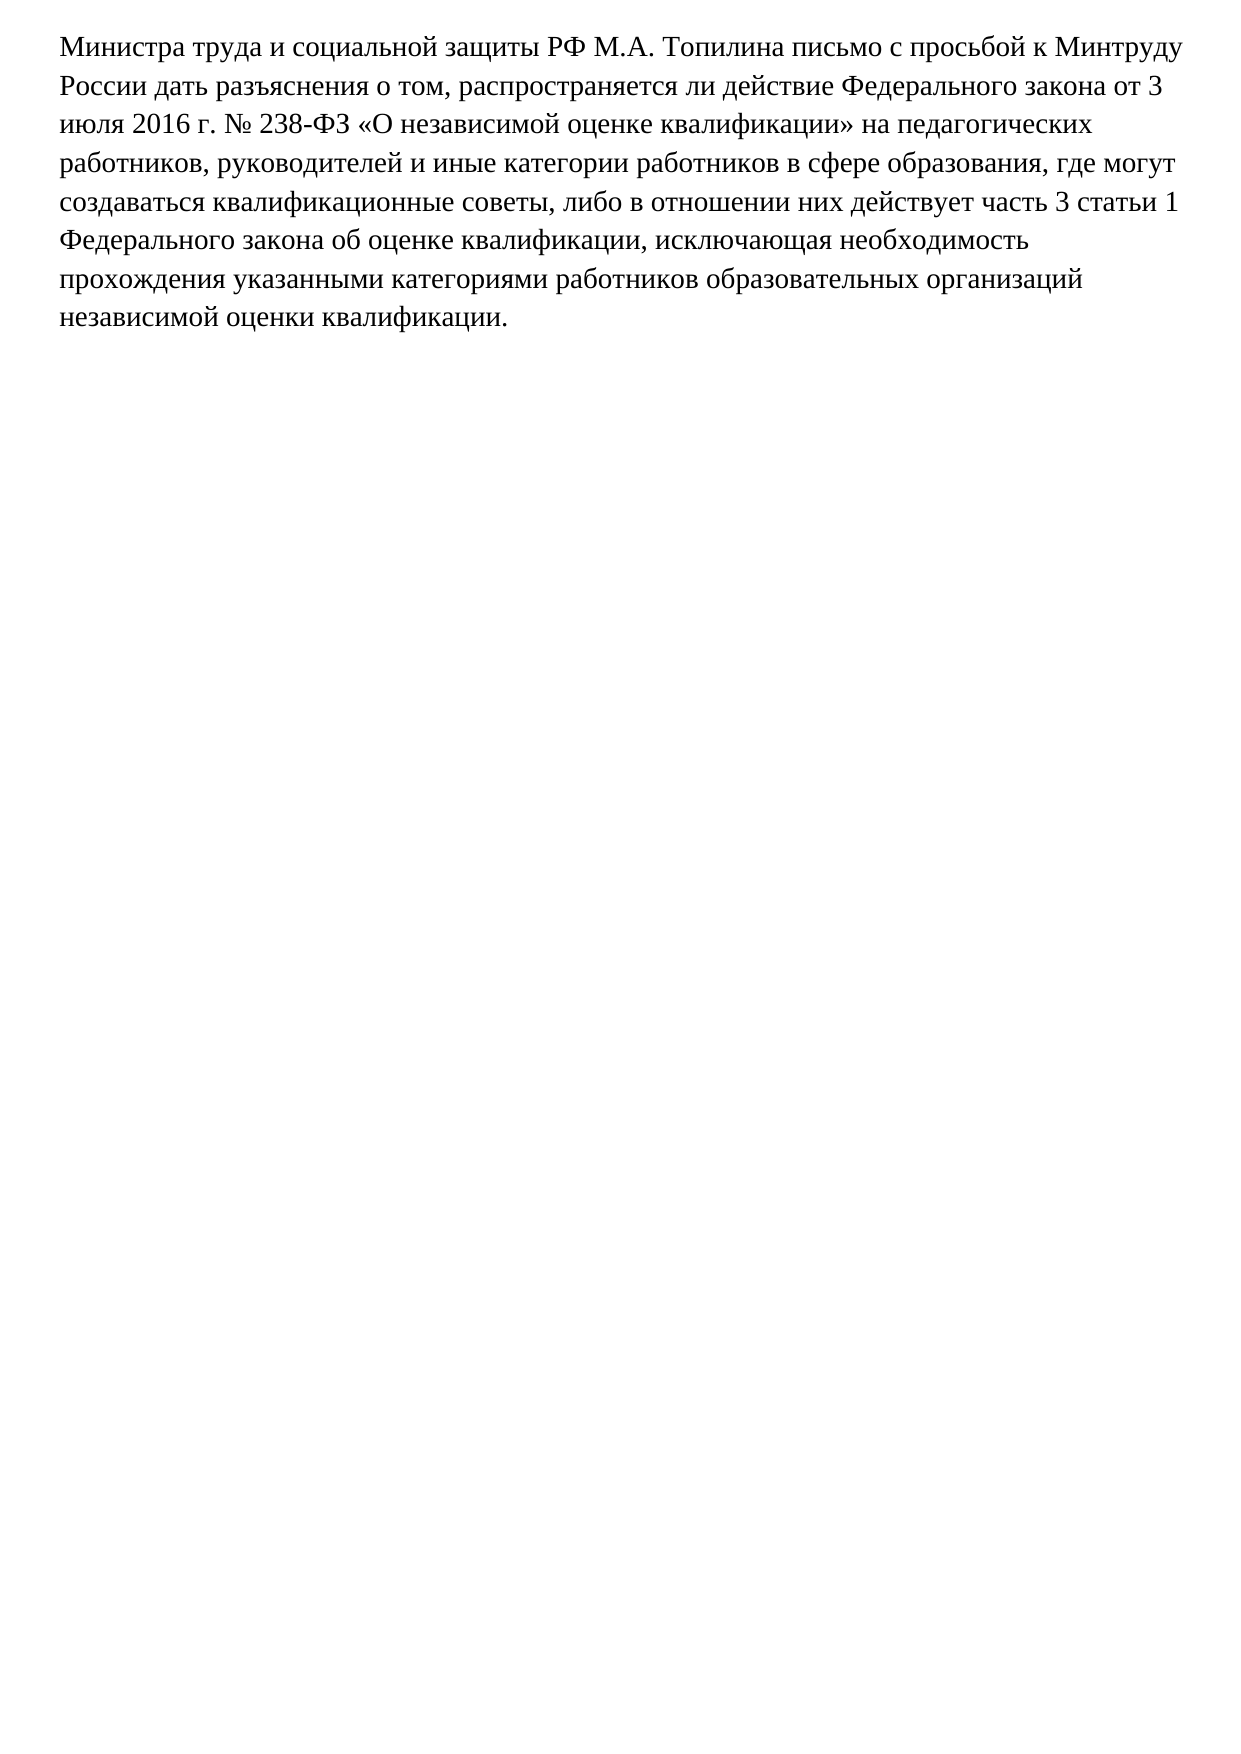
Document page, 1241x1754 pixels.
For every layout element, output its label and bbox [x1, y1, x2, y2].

text [59, 29, 1196, 333]
